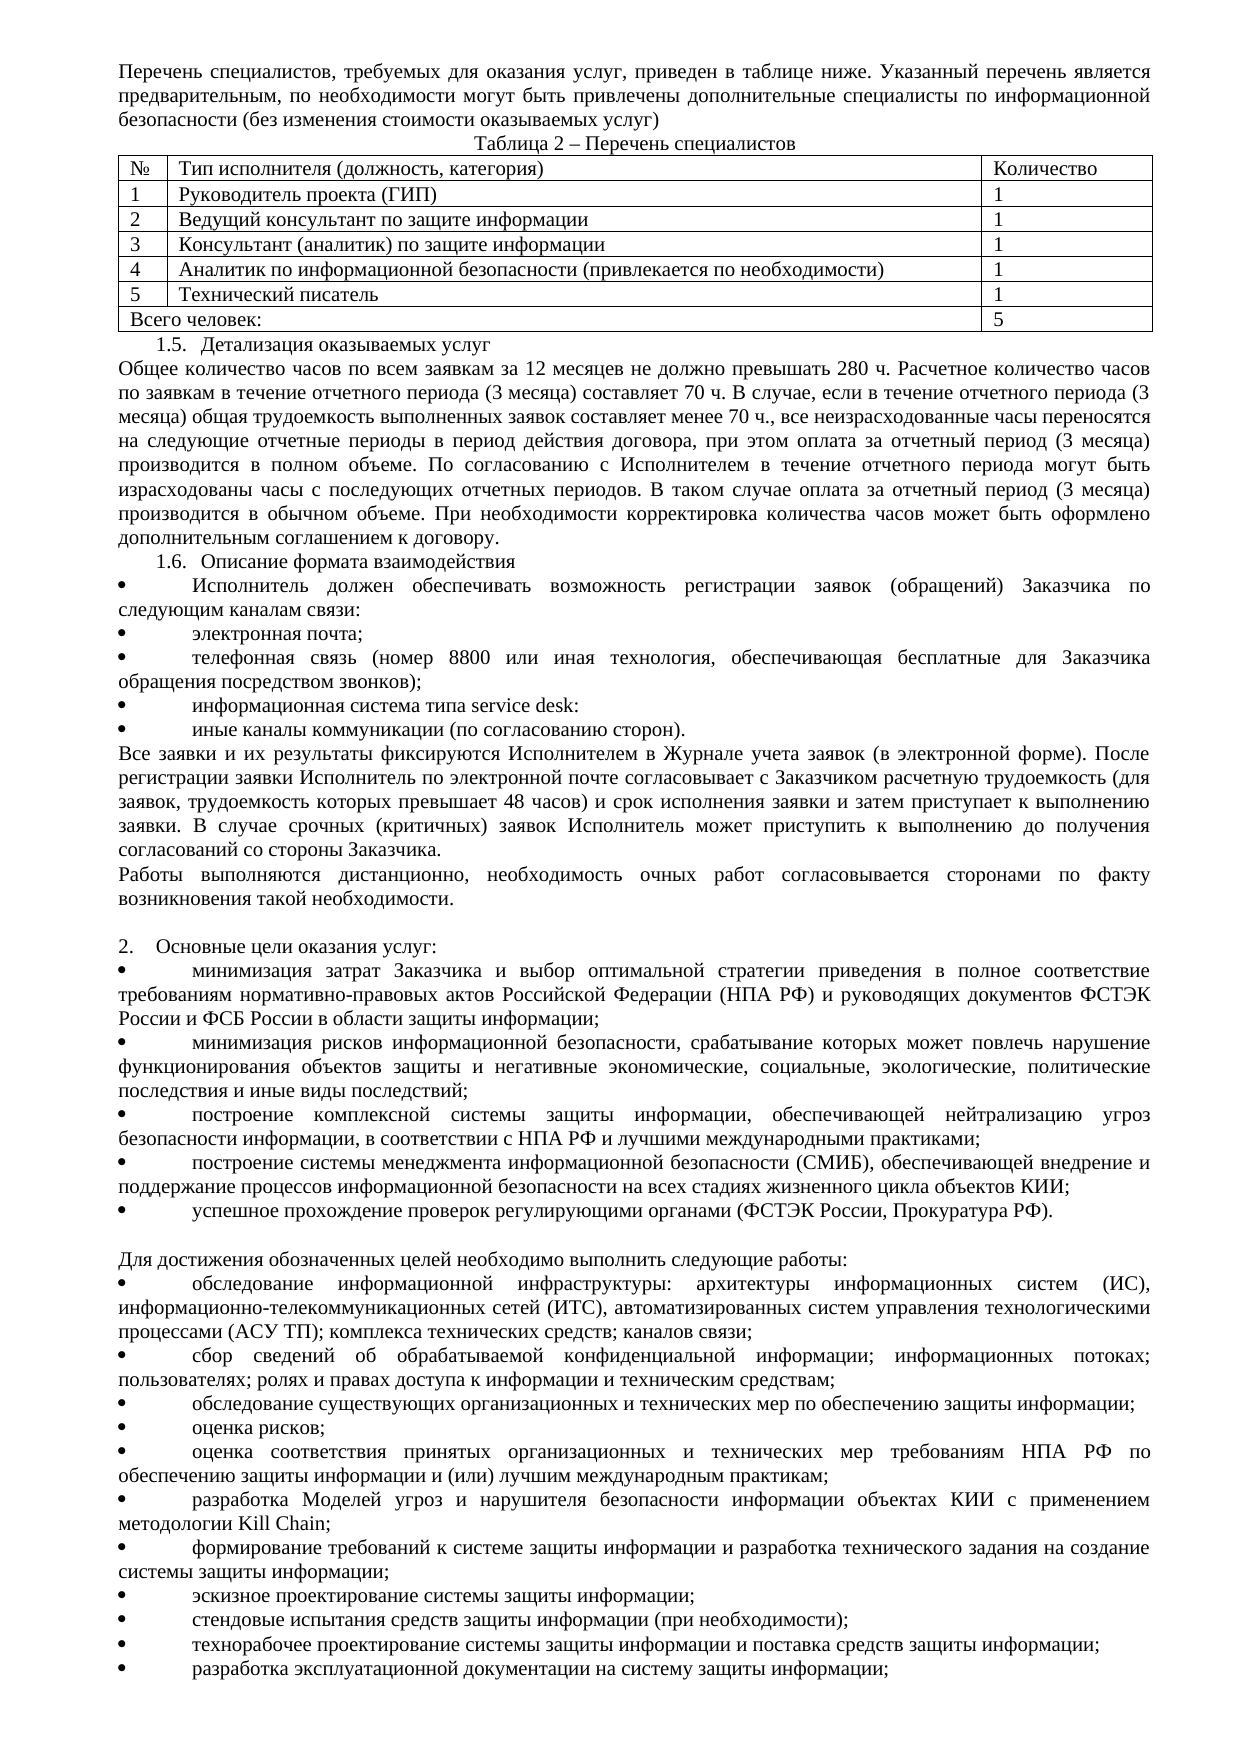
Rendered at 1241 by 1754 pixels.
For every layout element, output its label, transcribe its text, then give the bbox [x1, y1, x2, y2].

list обследование существующих организационных и технических мер по обеспечению защиты информации; [118, 1391, 1152, 1415]
list стендовые испытания средств защиты информации (при необходимости); [118, 1607, 1152, 1631]
list сбор сведений об обрабатываемой конфиденциальной информации; информационных потоках; пользователях; ролях и правах доступа к информации и техническим средствам; [118, 1343, 1152, 1391]
list обследование информационной инфраструктуры: архитектуры информационных систем (ИС), информационно-телекоммуникационных сетей (ИТС), автоматизированных систем управления технологическими процессами (АСУ ТП); комплекса технических средств; каналов связи; [118, 1271, 1152, 1343]
table_cell 1 [982, 282, 1152, 306]
list технорабочее проектирование системы защиты информации и поставка средств защиты информации; [118, 1631, 1152, 1656]
list телефонная связь (номер 8800 или иная технология, обеспечивающая бесплатные для Заказчика обращения посредством звонков); [118, 645, 1152, 693]
list информационная система типа service desk: [118, 693, 1152, 717]
table_cell 1 [982, 257, 1152, 281]
table_cell Всего человек: [119, 307, 981, 331]
table_cell 5 [982, 307, 1152, 331]
table_cell 1 [119, 181, 167, 206]
list построение системы менеджмента информационной безопасности (СМИБ), обеспечивающей внедрение и поддержание процессов информационной безопасности на всех стадиях жизненного цикла объектов КИИ; [118, 1150, 1152, 1198]
list формирование требований к системе защиты информации и разработка технического задания на создание системы защиты информации; [118, 1535, 1152, 1583]
text Перечень специалистов, требуемых для оказания услуг, приведен в таблице ниже. Указанный перечень является предварительным, по необходимости могут быть привлечены дополнительные специалисты по информационной безопасности (без изменения стоимости оказываемых услуг) [118, 59, 1152, 131]
table_cell 3 [119, 232, 167, 256]
text Для достижения обозначенных целей необходимо выполнить следующие работы: [118, 1246, 1152, 1271]
list разработка Моделей угроз и нарушителя безопасности информации объектах КИИ с применением методологии Kill Chain; [118, 1487, 1152, 1535]
table_cell 5 [119, 282, 167, 306]
table_cell Технический писатель [168, 282, 981, 306]
table_cell 4 [119, 257, 167, 281]
text Общее количество часов по всем заявкам за 12 месяцев не должно превышать 280 ч. Расчетное количество часов по заявкам в течение отчетного периода (3 месяца) составляет 70 ч. В случае, если в течение отчетного периода (3 месяца) общая трудоемкость выполненных заявок составляет менее 70 ч., все неизрасходованные часы переносятся на следующие отчетные периоды в период действия договора, при этом оплата за отчетный период (3 месяца) производится в полном объеме. По согласованию с Исполнителем в течение отчетного периода могут быть израсходованы часы с последующих отчетных периодов. В таком случае оплата за отчетный период (3 месяца) производится в обычном объеме. При необходимости корректировка количества часов может быть оформлено дополнительным соглашением к договору. [118, 356, 1152, 549]
list минимизация рисков информационной безопасности, срабатывание которых может повлечь нарушение функционирования объектов защиты и негативные экономические, социальные, экологические, политические последствия и иные виды последствий; [118, 1030, 1152, 1102]
text Работы выполняются дистанционно, необходимость очных работ согласовывается сторонами по факту возникновения такой необходимости. [118, 861, 1152, 909]
table_cell 1 [982, 181, 1152, 206]
list успешное прохождение проверок регулирующими органами (ФСТЭК России, Прокуратура РФ). [118, 1198, 1152, 1222]
list оценка рисков; [118, 1415, 1152, 1439]
list электронная почта; [118, 621, 1152, 645]
table_cell Аналитик по информационной безопасности (привлекается по необходимости) [168, 257, 981, 281]
table_cell Консультант (аналитик) по защите информации [168, 232, 981, 256]
list Основные цели оказания услуг: [118, 934, 1152, 958]
list эскизное проектирование системы защиты информации; [118, 1583, 1152, 1607]
list Детализация оказываемых услуг [156, 332, 1152, 356]
text Таблица 2 – Перечень специалистов [118, 131, 1152, 155]
table_cell Ведущий консультант по защите информации [168, 207, 981, 231]
list построение комплексной системы защиты информации, обеспечивающей нейтрализацию угроз безопасности информации, в соответствии с НПА РФ и лучшими международными практиками; [118, 1102, 1152, 1150]
list иные каналы коммуникации (по согласованию сторон). [118, 717, 1152, 741]
list разработка эксплуатационной документации на систему защиты информации; [118, 1656, 1152, 1679]
list минимизация затрат Заказчика и выбор оптимальной стратегии приведения в полное соответствие требованиям нормативно-правовых актов Российской Федерации (НПА РФ) и руководящих документов ФСТЭК России и ФСБ России в области защиты информации; [118, 958, 1152, 1030]
table_cell Руководитель проекта (ГИП) [168, 181, 981, 206]
list Исполнитель должен обеспечивать возможность регистрации заявок (обращений) Заказчика по следующим каналам связи: [118, 573, 1152, 621]
list оценка соответствия принятых организационных и технических мер требованиям НПА РФ по обеспечению защиты информации и (или) лучшим международным практикам; [118, 1439, 1152, 1487]
table_header № [119, 156, 167, 180]
list Описание формата взаимодействия [156, 549, 1152, 573]
table_header Тип исполнителя (должность, категория) [168, 156, 981, 180]
table_cell 1 [982, 207, 1152, 231]
table_cell 2 [119, 207, 167, 231]
table_cell 1 [982, 232, 1152, 256]
text Все заявки и их результаты фиксируются Исполнителем в Журнале учета заявок (в электронной форме). После регистрации заявки Исполнитель по электронной почте согласовывает с Заказчиком расчетную трудоемкость (для заявок, трудоемкость которых превышает 48 часов) и срок исполнения заявки и затем приступает к выполнению заявки. В случае срочных (критичных) заявок Исполнитель может приступить к выполнению до получения согласований со стороны Заказчика. [118, 741, 1152, 861]
table_header Количество [982, 156, 1152, 180]
